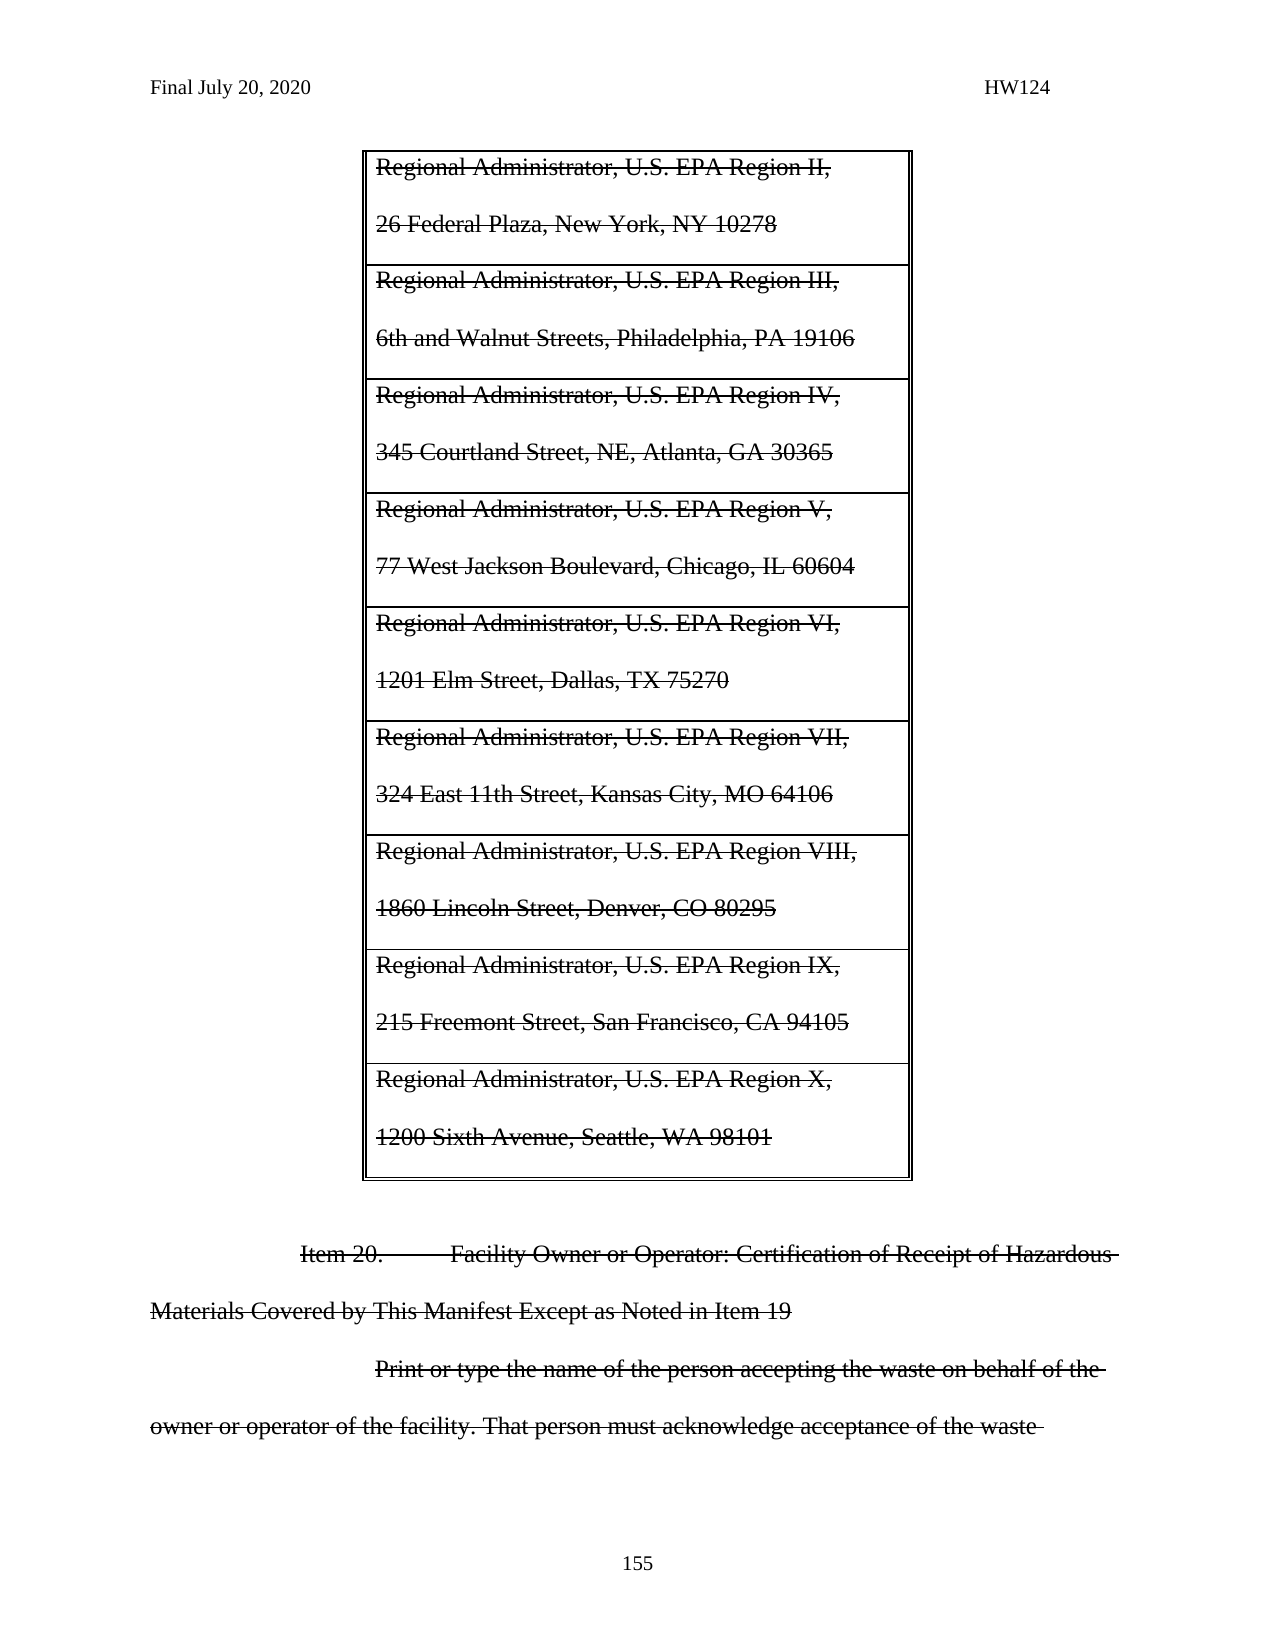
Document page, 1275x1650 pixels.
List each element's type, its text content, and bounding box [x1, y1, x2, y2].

table_cell Regional Administrator, U.S. EPA Region IV, 345 Courtland Street, NE, Atlanta, GA 30365 [367, 380, 908, 492]
table_cell Regional Administrator, U.S. EPA Region X, 1200 Sixth Avenue, Seattle, WA 98101 [367, 1064, 908, 1177]
table_cell Regional Administrator, U.S. EPA Region IX, 215 Freemont Street, San Francisco, CA 94105 [367, 950, 908, 1062]
table_cell Regional Administrator, U.S. EPA Region VIII, 1860 Lincoln Street, Denver, CO 80295 [367, 836, 908, 948]
table_cell Regional Administrator, U.S. EPA Region VII, 324 East 11th Street, Kansas City, MO 64106 [367, 722, 908, 834]
table_cell Regional Administrator, U.S. EPA Region VI, 1201 Elm Street, Dallas, TX 75270 [367, 608, 908, 720]
table_cell Regional Administrator, U.S. EPA Region V, 77 West Jackson Boulevard, Chicago, IL 60604 [367, 494, 908, 606]
text Item 20. Facility Owner or Operator: Certification of Receipt of Hazardous Materials Covered by This Manifest Except as Noted in Item 19 [150, 1239, 1125, 1325]
table_cell Regional Administrator, U.S. EPA Region II, 26 Federal Plaza, New York, NY 10278 [367, 152, 908, 264]
table_cell Regional Administrator, U.S. EPA Region III, 6th and Walnut Streets, Philadelphia, PA 19106 [367, 266, 908, 378]
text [150, 1354, 1125, 1440]
